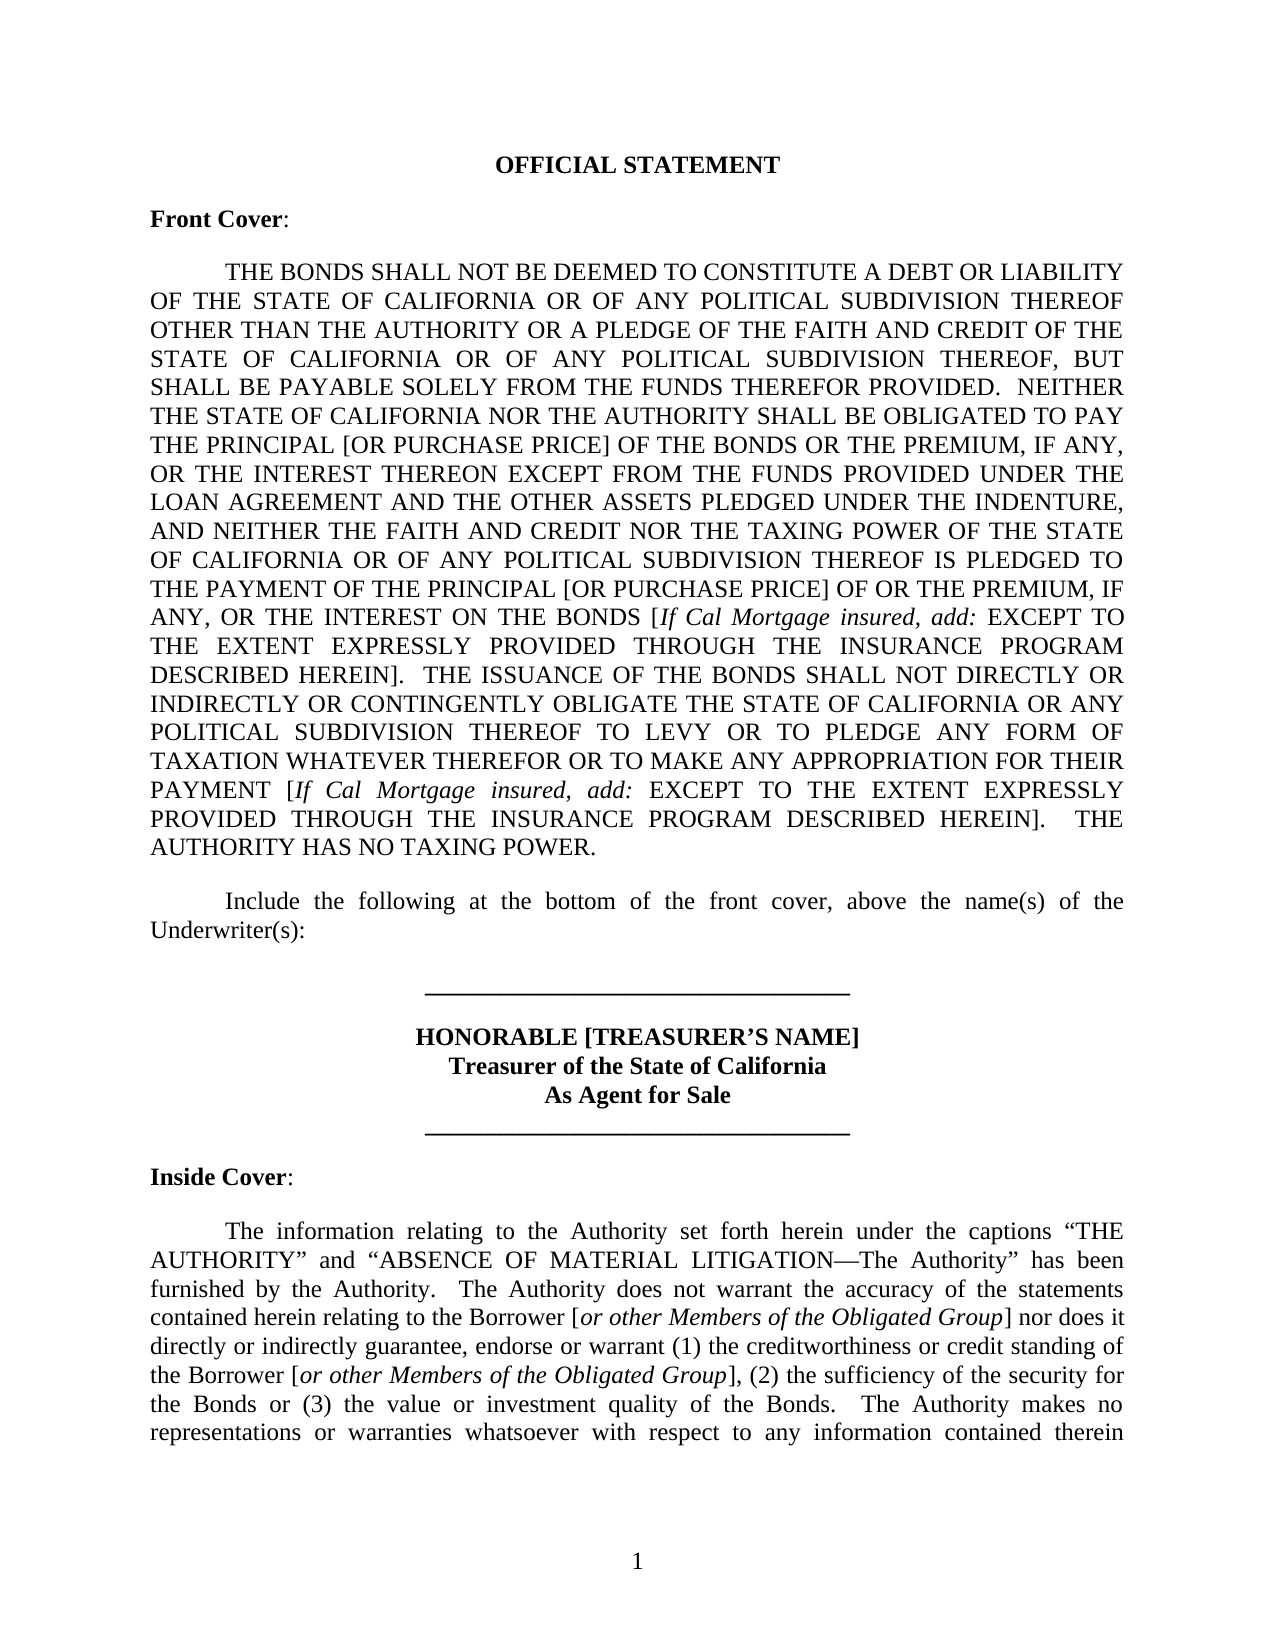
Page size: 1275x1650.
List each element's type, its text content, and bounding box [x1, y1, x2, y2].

text HONORABLE [TREASURER’S NAME] Treasurer of the State of California As Agent for Sale __________________________________ [150, 1022, 1125, 1137]
text THE BONDS SHALL NOT BE DEEMED TO CONSTITUTE A DEBT OR LIABILITY OF THE STATE OF CALIFORNIA OR OF ANY POLITICAL SUBDIVISION THEREOF OTHER THAN THE AUTHORITY OR A PLEDGE OF THE FAITH AND CREDIT OF THE STATE OF CALIFORNIA OR OF ANY POLITICAL SUBDIVISION THEREOF, BUT SHALL BE PAYABLE SOLELY FROM THE FUNDS THEREFOR PROVIDED. NEITHER THE STATE OF CALIFORNIA NOR THE AUTHORITY SHALL BE OBLIGATED TO PAY THE PRINCIPAL [OR PURCHASE PRICE] OF THE BONDS OR THE PREMIUM, IF ANY, OR THE INTEREST THEREON EXCEPT FROM THE FUNDS PROVIDED UNDER THE LOAN AGREEMENT AND THE OTHER ASSETS PLEDGED UNDER THE INDENTURE, AND NEITHER THE FAITH AND CREDIT NOR THE TAXING POWER OF THE STATE OF CALIFORNIA OR OF ANY POLITICAL SUBDIVISION THEREOF IS PLEDGED TO THE PAYMENT OF THE PRINCIPAL [OR PURCHASE PRICE] OF OR THE PREMIUM, IF ANY, OR THE INTEREST ON THE BONDS [If Cal Mortgage insured, add: EXCEPT TO THE EXTENT EXPRESSLY PROVIDED THROUGH THE INSURANCE PROGRAM DESCRIBED HEREIN]. THE ISSUANCE OF THE BONDS SHALL NOT DIRECTLY OR INDIRECTLY OR CONTINGENTLY OBLIGATE THE STATE OF CALIFORNIA OR ANY POLITICAL SUBDIVISION THEREOF TO LEVY OR TO PLEDGE ANY FORM OF TAXATION WHATEVER THEREFOR OR TO MAKE ANY APPROPRIATION FOR THEIR PAYMENT [If Cal Mortgage insured, add: EXCEPT TO THE EXTENT EXPRESSLY PROVIDED THROUGH THE INSURANCE PROGRAM DESCRIBED HEREIN]. THE AUTHORITY HAS NO TAXING POWER. [150, 257, 1125, 861]
list Front Cover: [150, 204, 1125, 232]
text __________________________________ [150, 969, 1125, 997]
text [150, 1216, 1125, 1446]
text Include the following at the bottom of the front cover, above the name(s) of the Underwriter(s): [150, 886, 1125, 944]
list Inside Cover: [150, 1162, 1125, 1191]
text OFFICIAL STATEMENT [150, 150, 1125, 179]
